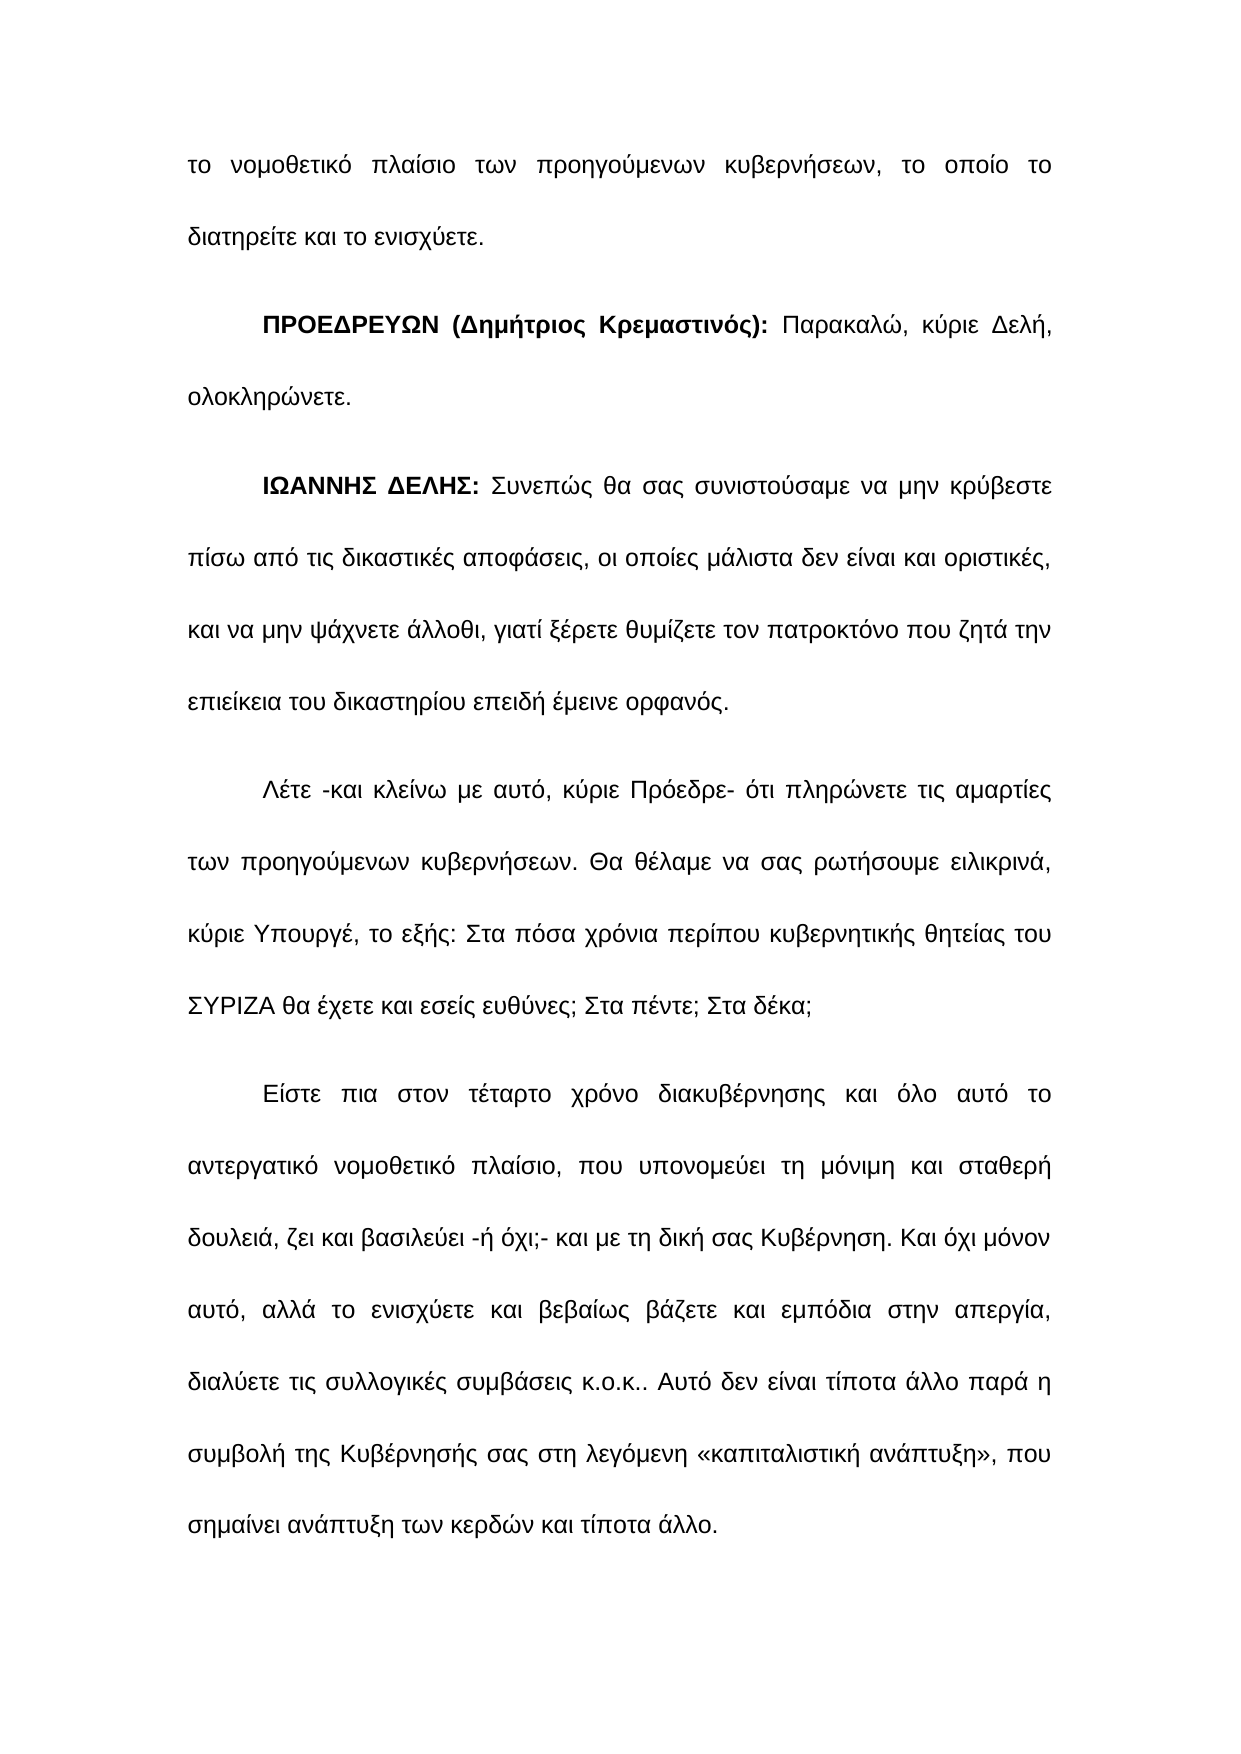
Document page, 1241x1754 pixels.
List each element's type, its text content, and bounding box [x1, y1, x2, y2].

text Λέτε -και κλείνω με αυτό, κύριε Πρόεδρε- ότι πληρώνετε τις αμαρτίες των προηγούμενων κυβερνήσεων. Θα θέλαμε να σας ρωτήσουμε ειλικρινά, κύριε Υπουργέ, το εξής: Στα πόσα χρόνια περίπου κυβερνητικής θητείας του ΣΥΡΙΖΑ θα έχετε και εσείς ευθύνες; Στα πέντε; Στα δέκα; [187, 775, 1053, 1019]
text Είστε πια στον τέταρτο χρόνο διακυβέρνησης και όλο αυτό το αντεργατικό νομοθετικό πλαίσιο, που υπονομεύει τη μόνιμη και σταθερή δουλειά, ζει και βασιλεύει -ή όχι;- και με τη δική σας Κυβέρνηση. Και όχι μόνον αυτό, αλλά το ενισχύετε και βεβαίως βάζετε και εμπόδια στην απεργία, διαλύετε τις συλλογικές συμβάσεις κ.ο.κ.. Αυτό δεν είναι τίποτα άλλο παρά η συμβολή της Κυβέρνησής σας στη λεγόμενη «καπιταλιστική ανάπτυξη», που σημαίνει ανάπτυξη των κερδών και τίποτα άλλο. [187, 1079, 1053, 1539]
text ΠΡΟΕΔΡΕΥΩΝ (Δημήτριος Κρεμαστινός): Παρακαλώ, κύριε Δελή, ολοκληρώνετε. [187, 310, 1053, 411]
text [187, 150, 1053, 251]
text ΙΩΑΝΝΗΣ ΔΕΛΗΣ: Συνεπώς θα σας συνιστούσαμε να μην κρύβεστε πίσω από τις δικαστικές αποφάσεις, οι οποίες μάλιστα δεν είναι και οριστικές, και να μην ψάχνετε άλλοθι, γιατί ξέρετε θυμίζετε τον πατροκτόνο που ζητά την επιείκεια του δικαστηρίου επειδή έμεινε ορφανός. [187, 471, 1053, 715]
